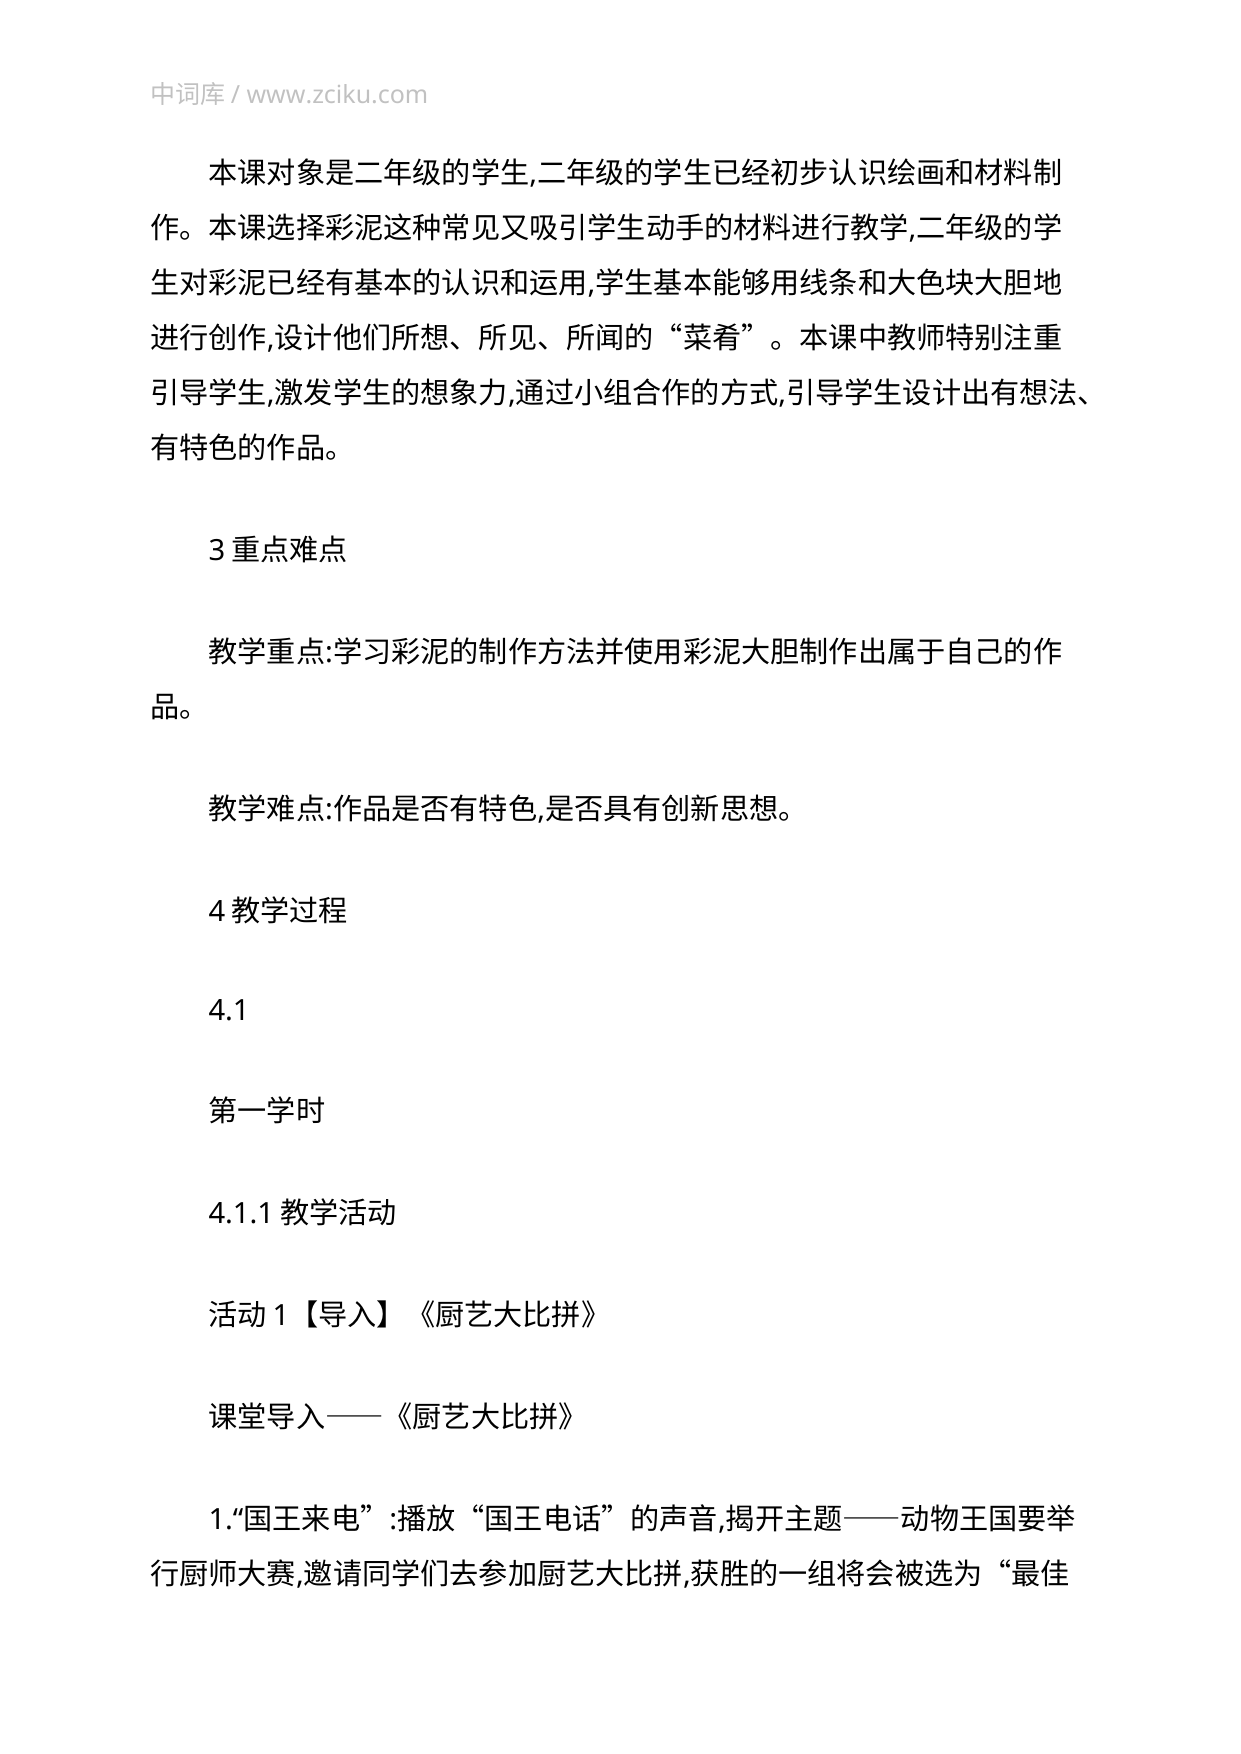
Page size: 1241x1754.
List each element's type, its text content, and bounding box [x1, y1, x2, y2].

text 4教学过程 [150, 887, 1090, 930]
text 活动1【导入】《厨艺大比拼》 [150, 1292, 1090, 1334]
text 教学重点:学习彩泥的制作方法并使用彩泥大胆制作出属于自己的作品。 [150, 629, 1090, 726]
text 课堂导入——《厨艺大比拼》 [150, 1394, 1090, 1436]
text 本课对象是二年级的学生,二年级的学生已经初步认识绘画和材料制作。本课选择彩泥这种常见又吸引学生动手的材料进行教学,二年级的学生对彩泥已经有基本的认识和运用,学生基本能够用线条和大色块大胆地进行创作,设计他们所想、所见、所闻的“菜肴”。本课中教师特别注重引导学生,激发学生的想象力,通过小组合作的方式,引导学生设计出有想法、有特色的作品。 [150, 150, 1090, 467]
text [150, 1495, 1090, 1593]
text 4.1.1教学活动 [150, 1190, 1090, 1232]
text 4.1 [150, 989, 1090, 1029]
text 教学难点:作品是否有特色,是否具有创新思想。 [150, 786, 1090, 828]
text 第一学时 [150, 1088, 1090, 1130]
text 3重点难点 [150, 527, 1090, 569]
